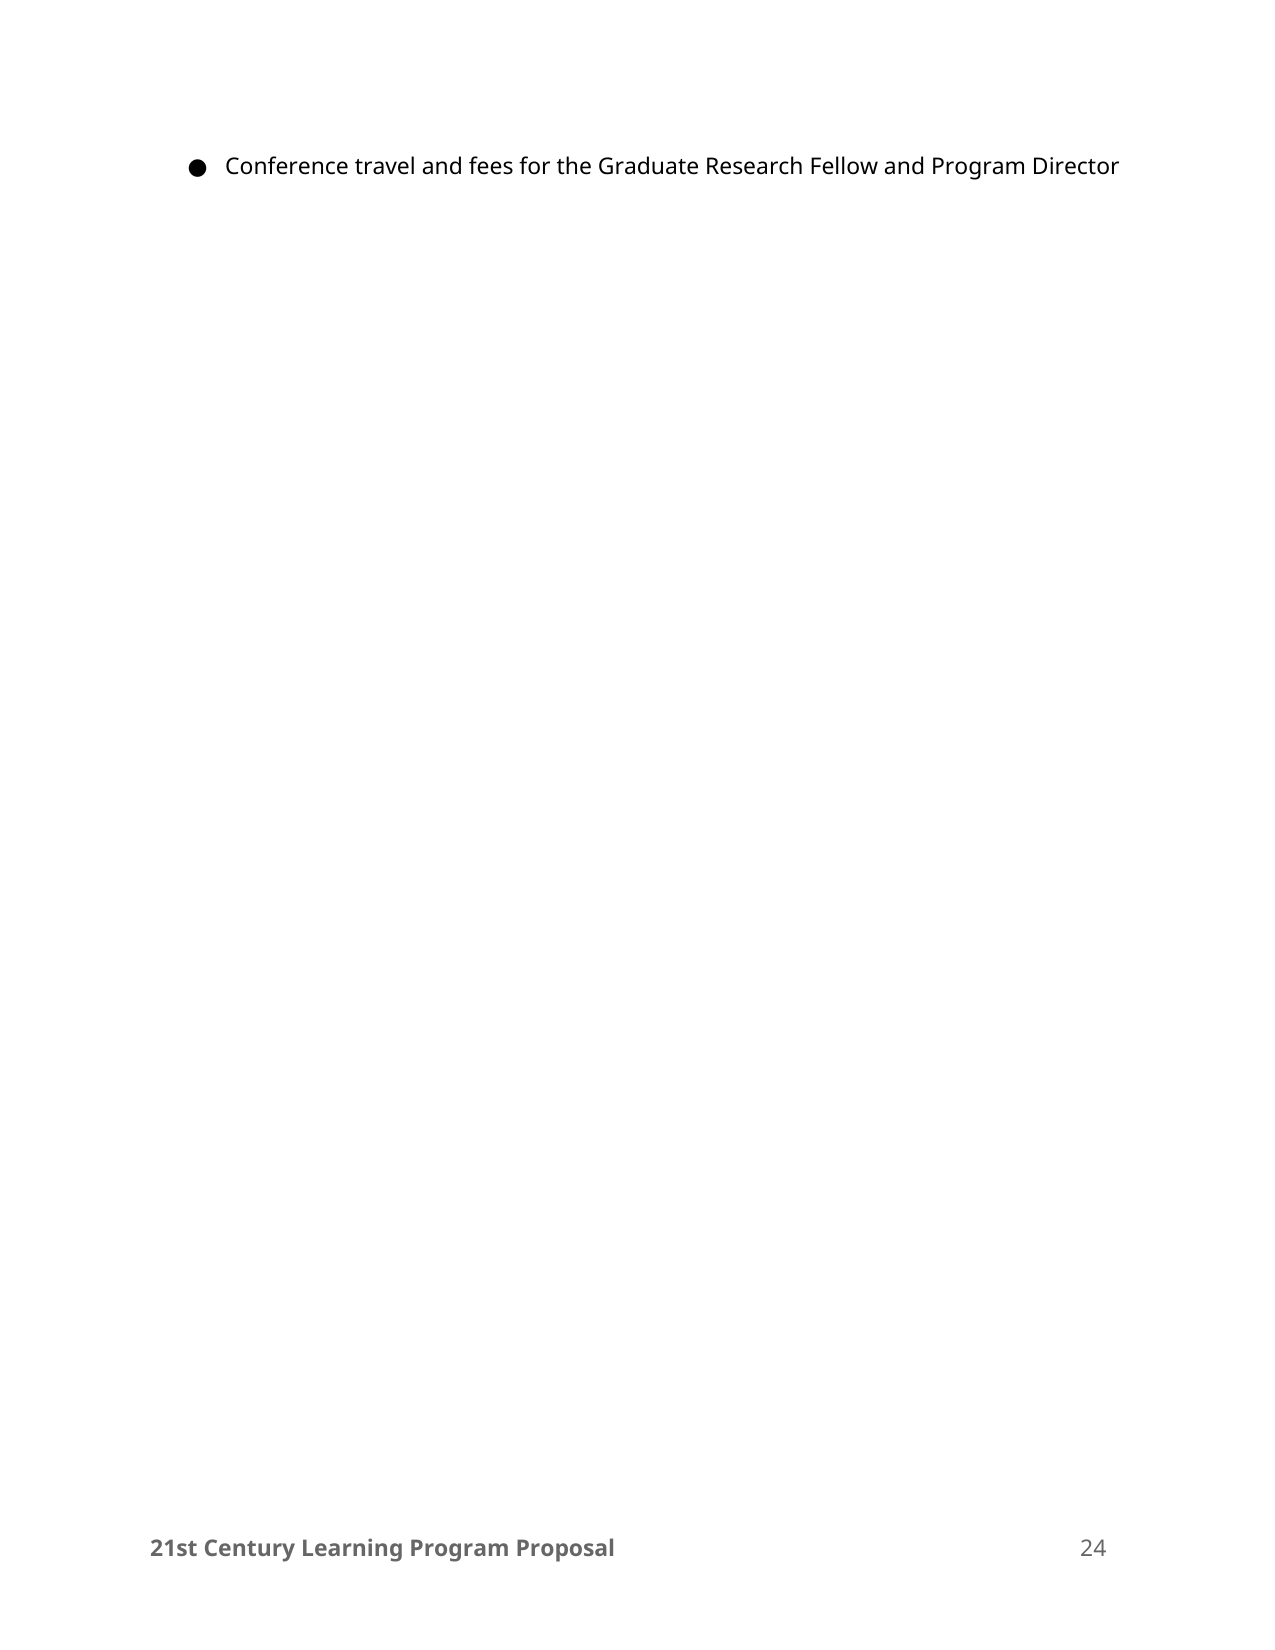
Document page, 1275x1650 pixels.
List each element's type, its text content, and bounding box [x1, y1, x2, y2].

list Conference travel and fees for the Graduate Research Fellow and Program Director [187, 150, 1125, 181]
